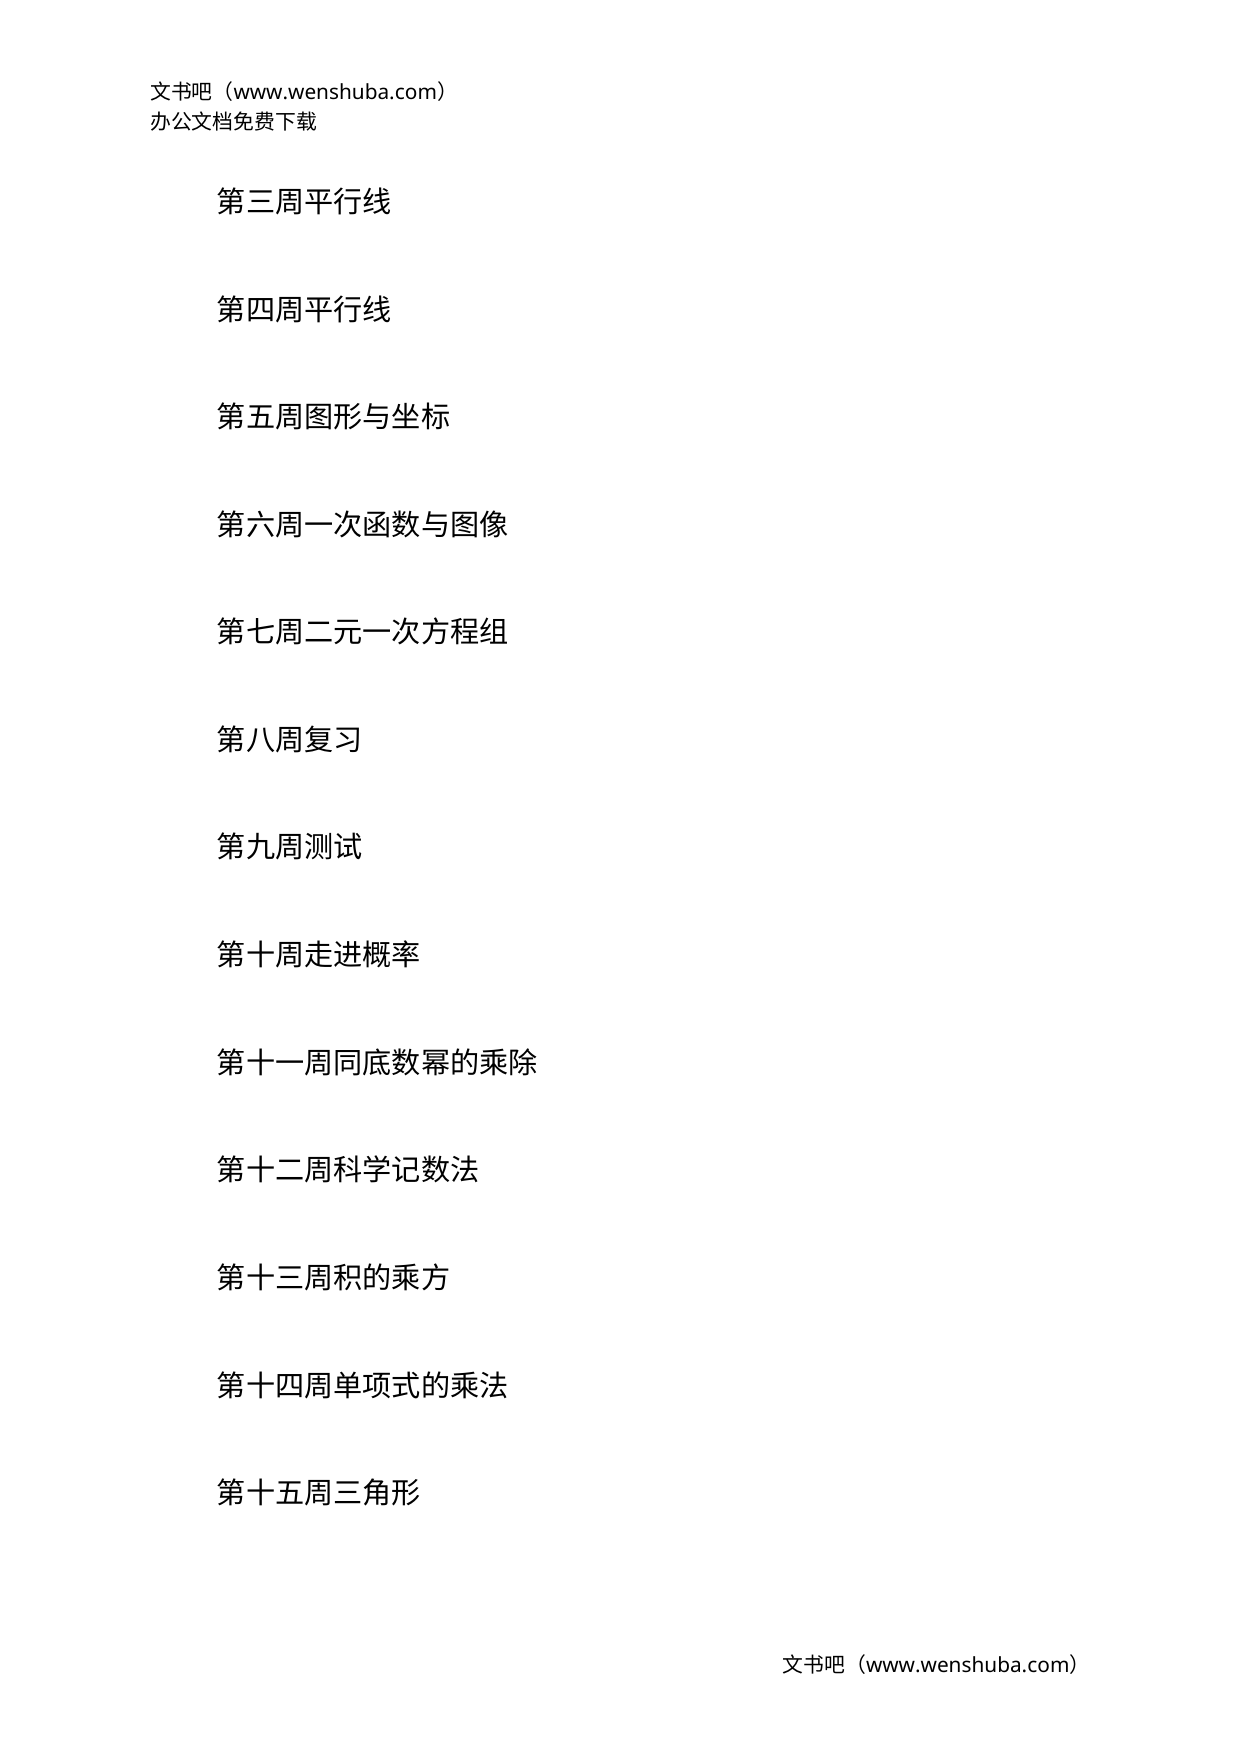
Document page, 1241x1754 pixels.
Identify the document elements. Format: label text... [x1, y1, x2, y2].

text 第四周平行线 [150, 286, 1090, 328]
text 第十周走进概率 [150, 932, 1090, 974]
text 第十五周三角形 [150, 1470, 1090, 1512]
text 第三周平行线 [150, 178, 1090, 221]
text 第七周二元一次方程组 [150, 609, 1090, 651]
text 第十二周科学记数法 [150, 1147, 1090, 1189]
text 第八周复习 [150, 716, 1090, 759]
text 第五周图形与坐标 [150, 394, 1090, 436]
text 第六周一次函数与图像 [150, 501, 1090, 543]
text 第十三周积的乘方 [150, 1254, 1090, 1297]
text 第十四周单项式的乘法 [150, 1362, 1090, 1404]
text 第九周测试 [150, 824, 1090, 866]
text 第十一周同底数幂的乘除 [150, 1039, 1090, 1082]
